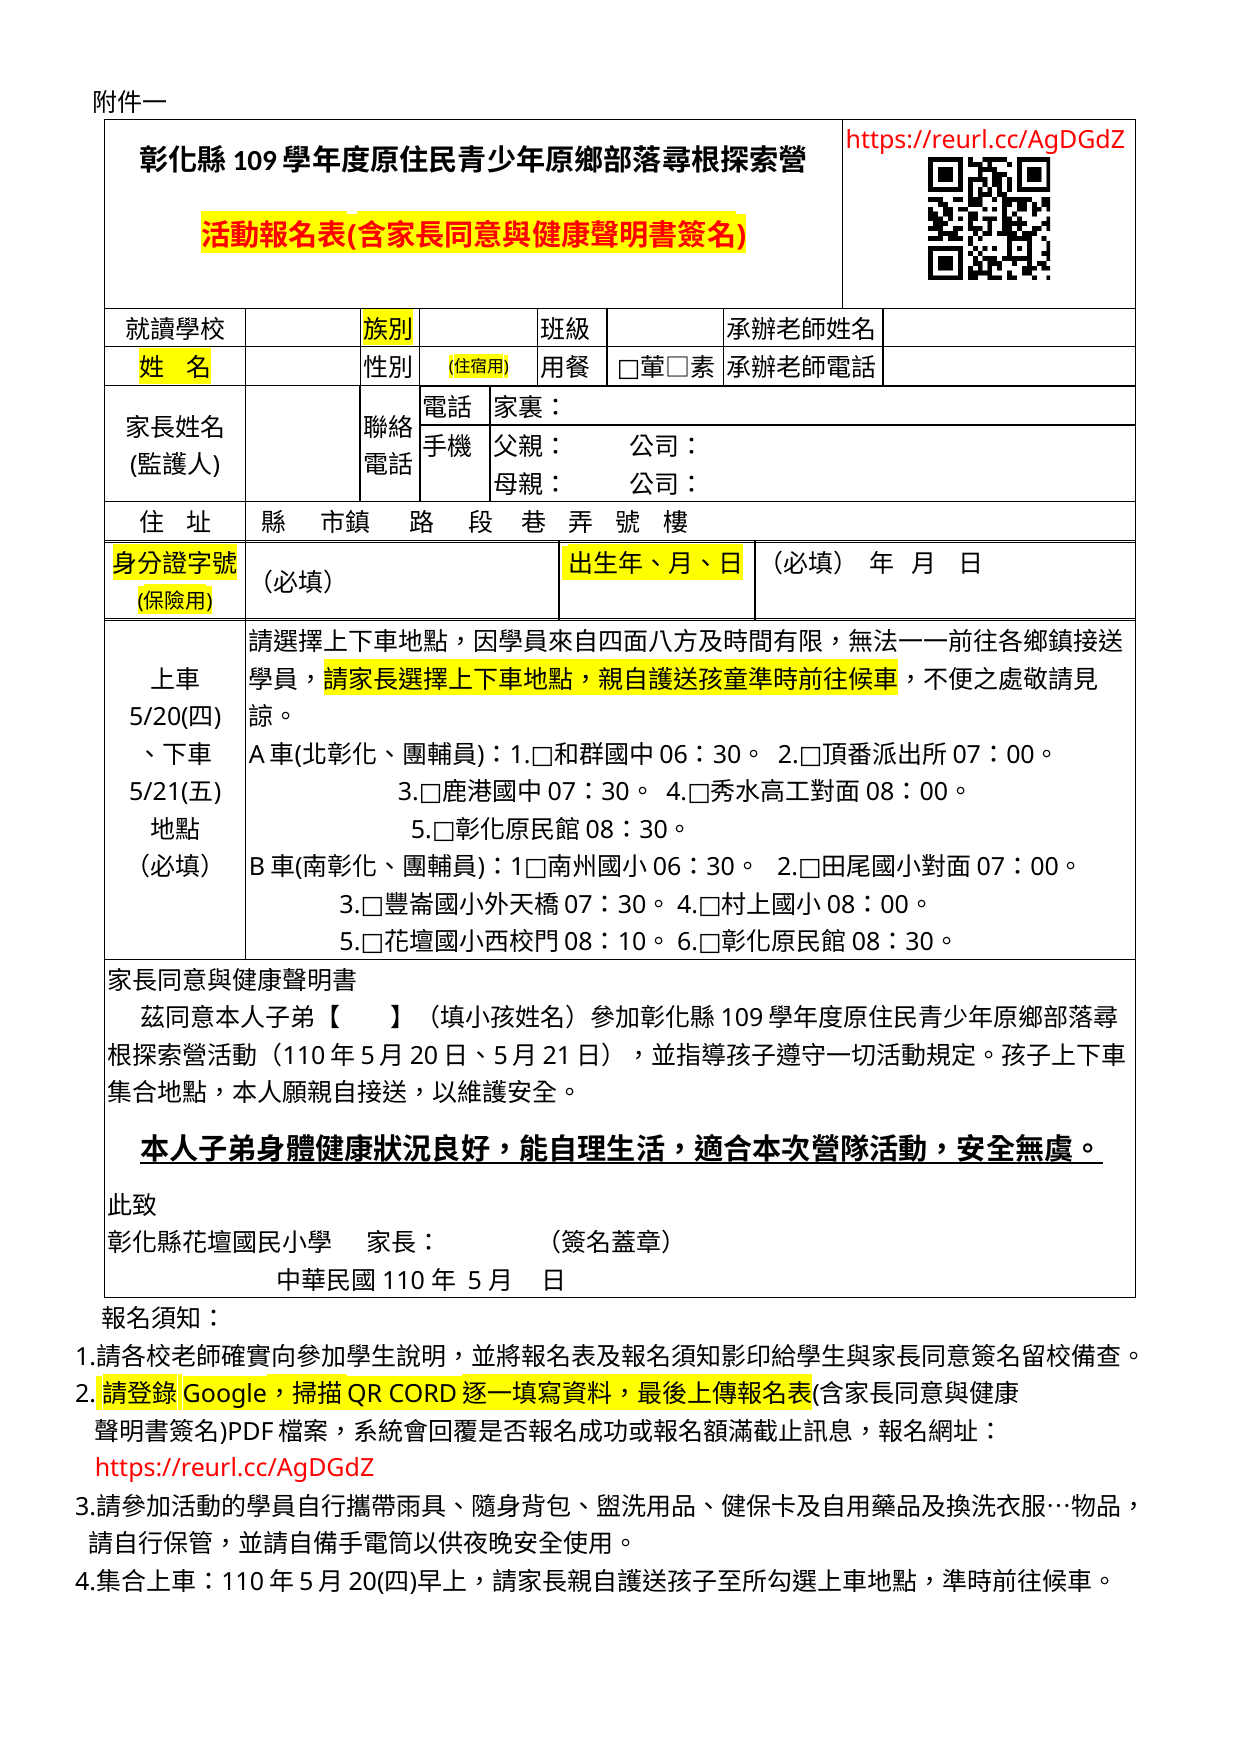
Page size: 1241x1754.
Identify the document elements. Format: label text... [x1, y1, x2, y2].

table_cell 家裏： [491, 387, 1135, 424]
text 報名須知： [75, 1298, 1165, 1336]
table_cell 手機 [421, 426, 489, 501]
table_cell 承辦老師姓名 [724, 309, 882, 346]
text 1.請各校老師確實向參加學生說明，並將報名表及報名須知影印給學生與家長同意簽名留校備查。 [75, 1336, 1165, 1373]
table_cell [246, 309, 360, 346]
table_cell [420, 309, 537, 346]
table_cell 身分證字號 (保險用) [105, 543, 245, 618]
text 4.集合上車：110年5月20(四)早上，請家長親自護送孩子至所勾選上車地點，準時前往候車。 [75, 1561, 1165, 1598]
table_cell [608, 309, 723, 346]
table_cell □葷□素 [608, 347, 723, 384]
table_cell 用餐 [538, 347, 606, 384]
table_cell （必填） 年 月 日 [756, 543, 1135, 618]
text https://reurl.cc/AgDGdZ [75, 1448, 1165, 1486]
table_cell 班級 [538, 309, 606, 346]
table_header 彰化縣109學年度原住民青少年原鄉部落尋根探索營 活動報名表(含家長同意與健康聲明書簽名) [105, 120, 842, 307]
table_cell 家長姓名 (監護人) [105, 386, 245, 501]
text 附件一 [75, 81, 1165, 119]
table_cell 承辦老師電話 [724, 347, 882, 384]
table_cell (住宿用) [420, 347, 537, 384]
table_cell [884, 347, 1135, 384]
table_cell 請選擇上下車地點，因學員來自四面八方及時間有限，無法一一前往各鄉鎮接送學員，請家長選擇上下車地點，親自護送孩童準時前往候車，不便之處敬請見諒。 A車(北彰化、團輔員)：1.□和群國中06：30。 2.□頂番派出所07：00。 3.□鹿港國中07：30。 4.□秀水高工對面08：00。 5.□彰化原民館08：30。 B車(南彰化、團輔員)：1□南州國小06：30。 2.□田尾國小對面07：00。 3.□豐崙國小外天橋07：30。 4.□村上國小08：00。 5.□花壇國小西校門08：10。 6.□彰化原民館08：30。 [246, 621, 1135, 958]
text 聲明書簽名)PDF檔案，系統會回覆是否報名成功或報名額滿截止訊息，報名網址： [75, 1411, 1165, 1448]
table_cell 住 址 [105, 502, 245, 540]
table_cell 父親： 公司： 母親： 公司： [491, 426, 1135, 501]
table_cell 縣 市鎮 路 段 巷 弄 號 樓 [246, 502, 1135, 540]
text 2. 請登錄Google，掃描QR CORD逐一填寫資料，最後上傳報名表(含家長同意與健康 [75, 1373, 1165, 1411]
table_cell 聯絡 電話 [361, 386, 419, 501]
table_cell 上車5/20(四) 、下車5/21(五) 地點 （必填） [105, 621, 245, 958]
table_cell 族別 [361, 309, 419, 346]
table_cell 電話 [421, 387, 489, 424]
table_cell 姓 名 [105, 347, 245, 384]
text 請自行保管，並請自備手電筒以供夜晚安全使用。 [75, 1523, 1165, 1561]
table_cell 出生年、月、日 [560, 543, 754, 618]
table_cell 就讀學校 [105, 309, 245, 346]
text 3.請參加活動的學員自行攜帶雨具、隨身背包、盥洗用品、健保卡及自用藥品及換洗衣服…物品， [75, 1486, 1165, 1523]
table_cell [884, 309, 1135, 346]
table_header https://reurl.cc/AgDGdZ [843, 120, 1135, 307]
picture [928, 157, 1050, 280]
table_cell 性別 [361, 347, 419, 384]
table_cell （必填） [246, 543, 558, 618]
table_cell [246, 386, 359, 501]
table_cell 家長同意與健康聲明書 茲同意本人子弟【 】（填小孩姓名）參加彰化縣109學年度原住民青少年原鄉部落尋根探索營活動（110年5月20日、5月21日），並指導孩子遵守一切活動規定。孩子上下車集合地點，本人願親自接送，以維護安全。 本人子弟身體健康狀況良好，能自理生活，適合本次營隊活動，安全無虞。 此致 彰化縣花壇國民小學 家長： （簽名蓋章） 中華民國 110 年 5 月 日 [105, 960, 1135, 1297]
table_cell [246, 347, 360, 384]
